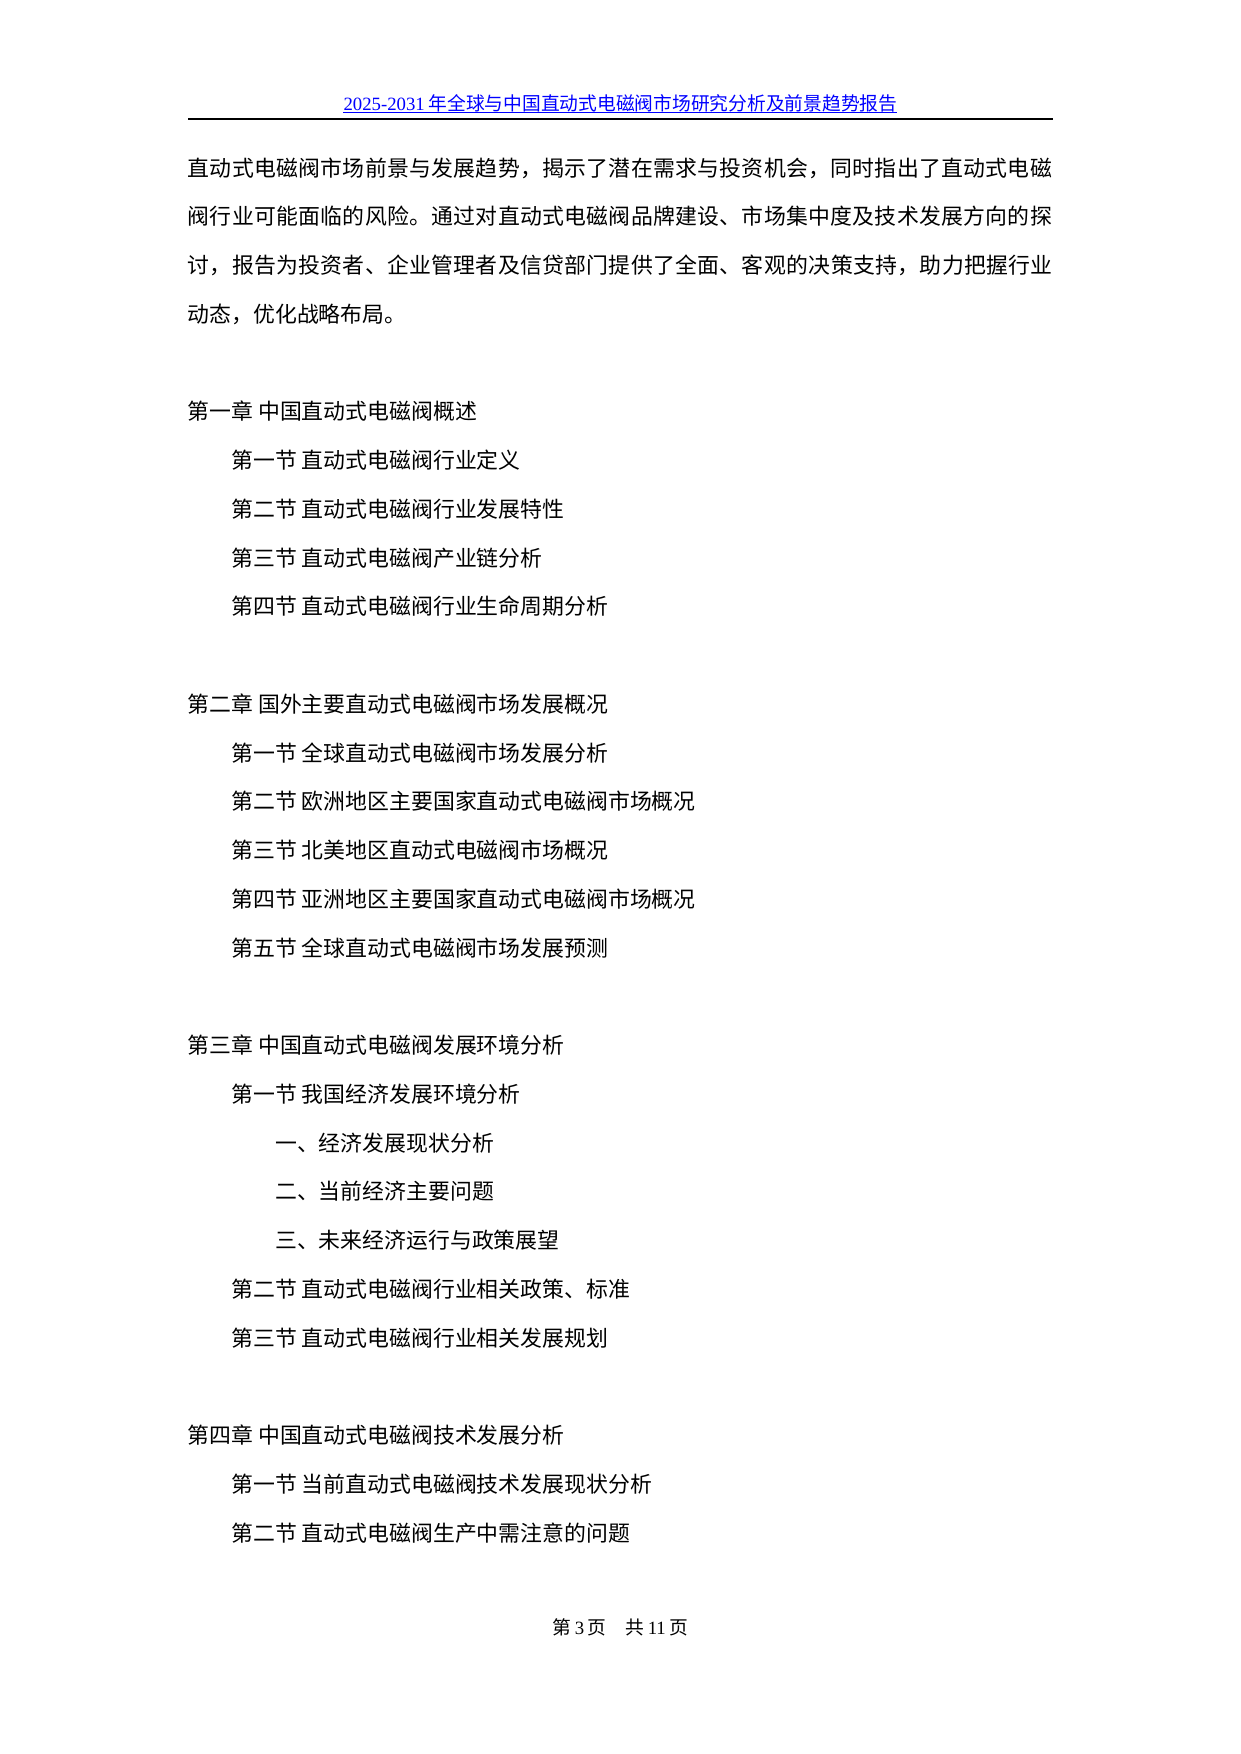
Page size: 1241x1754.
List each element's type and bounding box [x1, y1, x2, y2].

text [187, 150, 1053, 1548]
